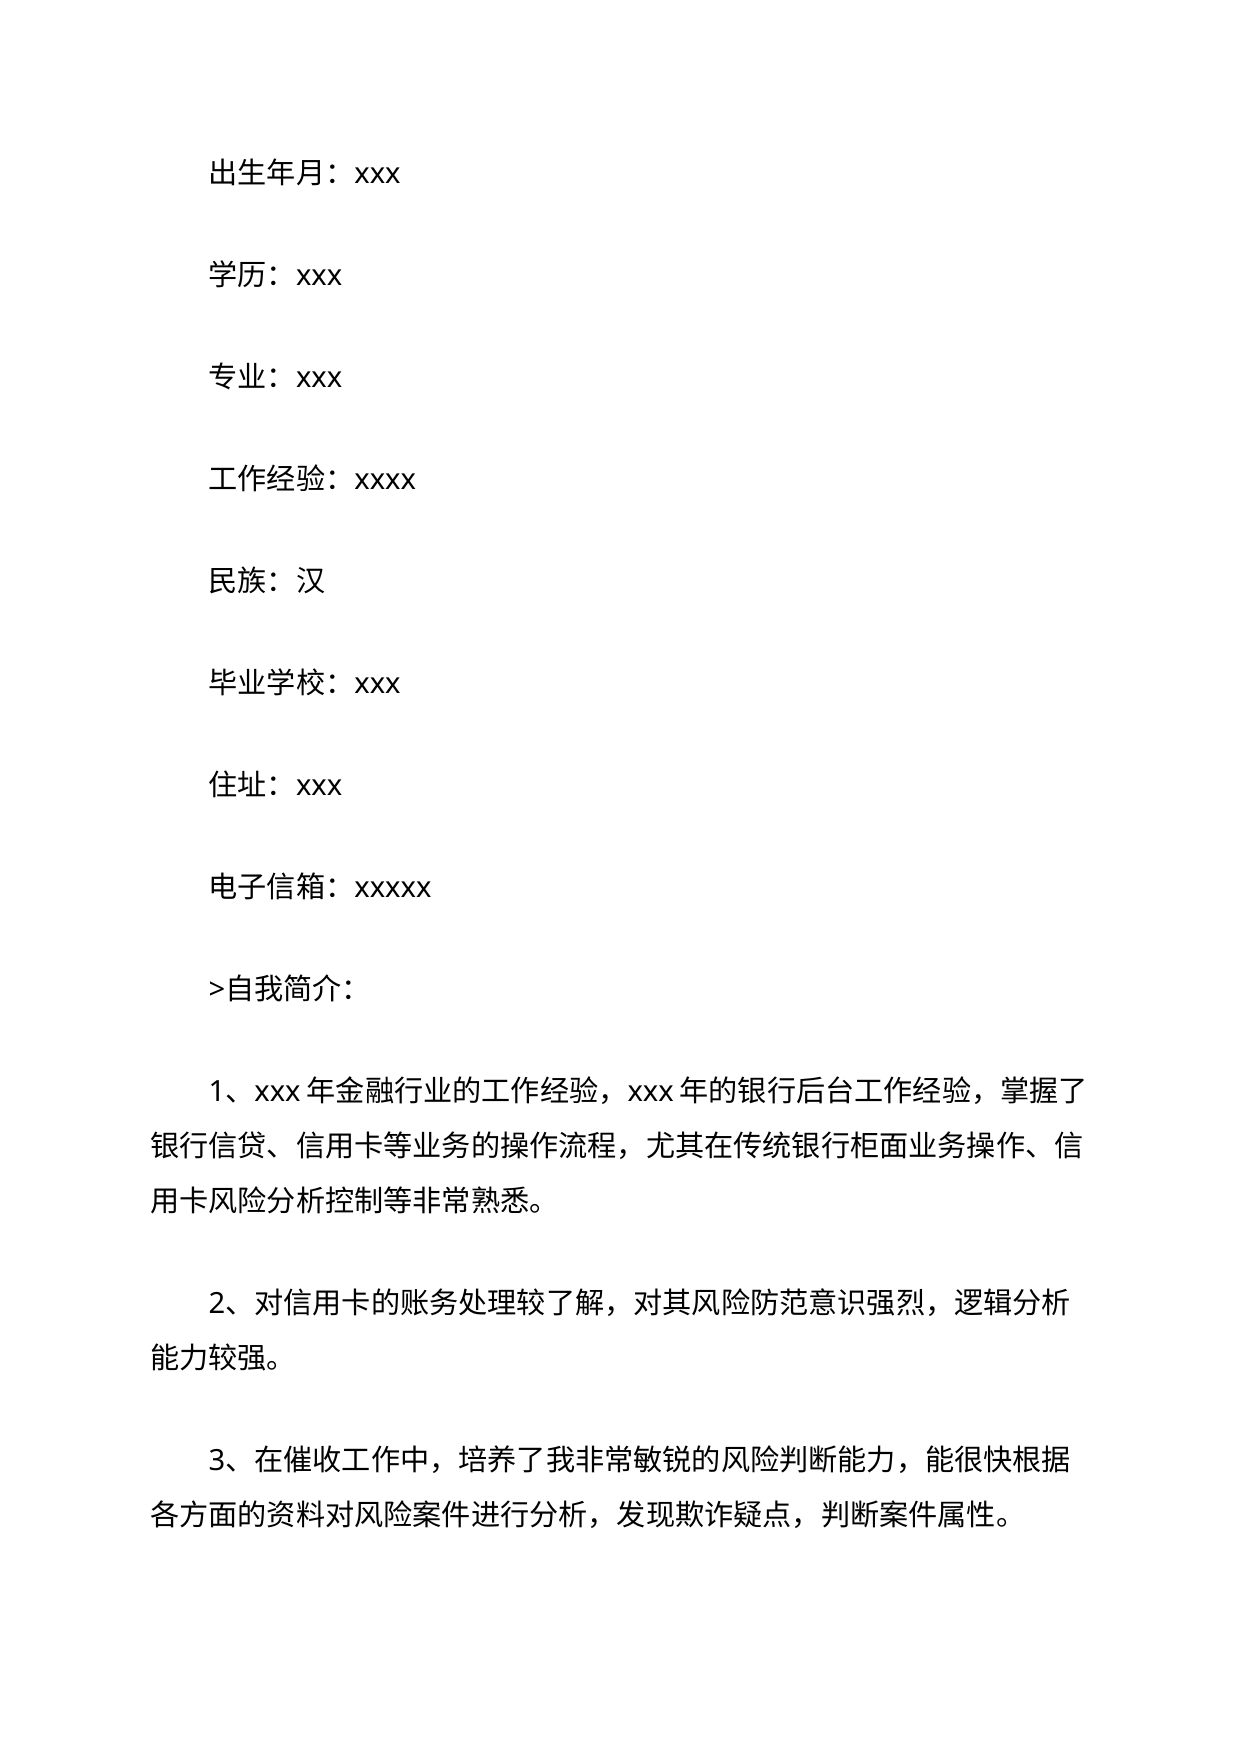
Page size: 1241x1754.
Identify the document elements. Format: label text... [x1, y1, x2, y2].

text 出生年月：xxx [150, 150, 1090, 192]
text 毕业学校：xxx [150, 660, 1090, 702]
text 学历：xxx [150, 252, 1090, 294]
text 3、在催收工作中，培养了我非常敏锐的风险判断能力，能很快根据各方面的资料对风险案件进行分析，发现欺诈疑点，判断案件属性。 [150, 1436, 1090, 1533]
text 1、xxx年金融行业的工作经验，xxx年的银行后台工作经验，掌握了银行信贷、信用卡等业务的操作流程，尤其在传统银行柜面业务操作、信用卡风险分析控制等非常熟悉。 [150, 1068, 1090, 1220]
text >自我简介： [150, 966, 1090, 1008]
text 电子信箱：xxxxx [150, 864, 1090, 906]
text 工作经验：xxxx [150, 456, 1090, 498]
text 专业：xxx [150, 354, 1090, 396]
text 民族：汉 [150, 558, 1090, 600]
text 2、对信用卡的账务处理较了解，对其风险防范意识强烈，逻辑分析能力较强。 [150, 1279, 1090, 1377]
text 住址：xxx [150, 762, 1090, 804]
